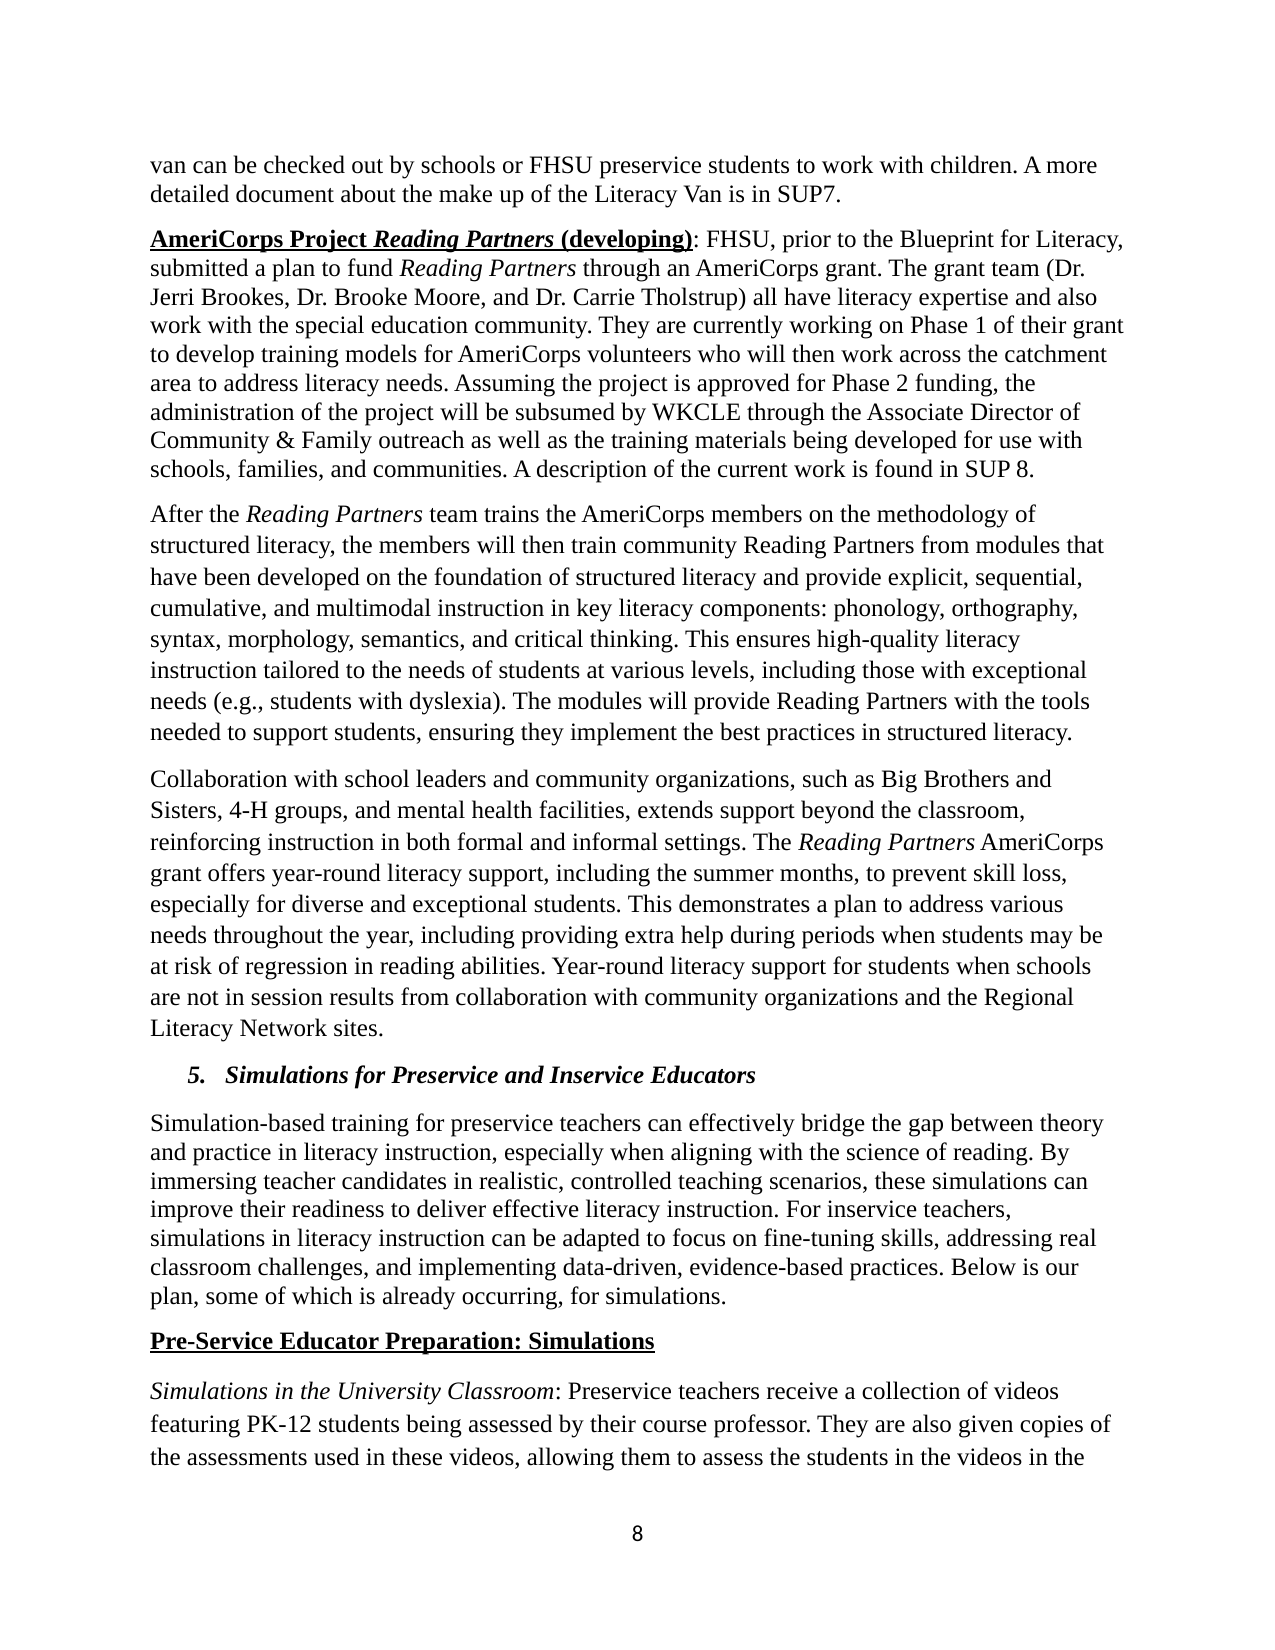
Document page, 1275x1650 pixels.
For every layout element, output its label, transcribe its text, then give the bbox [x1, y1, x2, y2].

text After the Reading Partners team trains the AmeriCorps members on the methodology of structured literacy, the members will then train community Reading Partners from modules that have been developed on the foundation of structured literacy and provide explicit, sequential, cumulative, and multimodal instruction in key literacy components: phonology, orthography, syntax, morphology, semantics, and critical thinking. This ensures high-quality literacy instruction tailored to the needs of students at various levels, including those with exceptional needs (e.g., students with dyslexia). The modules will provide Reading Partners with the tools needed to support students, ensuring they implement the best practices in structured literacy. [150, 499, 1125, 746]
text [150, 1376, 1125, 1471]
text Simulation-based training for preservice teachers can effectively bridge the gap between theory and practice in literacy instruction, especially when aligning with the science of reading. By immersing teacher candidates in realistic, controlled teaching scenarios, these simulations can improve their readiness to deliver effective literacy instruction. For inservice teachers, simulations in literacy instruction can be adapted to focus on fine-tuning skills, addressing real classroom challenges, and implementing data-driven, evidence-based practices. Below is our plan, some of which is already occurring, for simulations. [150, 1108, 1125, 1309]
text Collaboration with school leaders and community organizations, such as Big Brothers and Sisters, 4-H groups, and mental health facilities, extends support beyond the classroom, reinforcing instruction in both formal and informal settings. The Reading Partners AmeriCorps grant offers year-round literacy support, including the summer months, to prevent skill loss, especially for diverse and exceptional students. This demonstrates a plan to address various needs throughout the year, including providing extra help during periods when students may be at risk of regression in reading abilities. Year-round literacy support for students when schools are not in session results from collaboration with community organizations and the Regional Literacy Network sites. [150, 764, 1125, 1042]
list Simulations for Preservice and Inservice Educators [187, 1061, 1125, 1089]
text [150, 150, 1125, 207]
text Pre-Service Educator Preparation: Simulations [150, 1326, 1125, 1355]
text AmeriCorps Project Reading Partners (developing): FHSU, prior to the Blueprint for Literacy, submitted a plan to fund Reading Partners through an AmeriCorps grant. The grant team (Dr. Jerri Brookes, Dr. Brooke Moore, and Dr. Carrie Tholstrup) all have literacy expertise and also work with the special education community. They are currently working on Phase 1 of their grant to develop training models for AmeriCorps volunteers who will then work across the catchment area to address literacy needs. Assuming the project is approved for Phase 2 funding, the administration of the project will be subsumed by WKCLE through the Associate Director of Community & Family outreach as well as the training materials being developed for use with schools, families, and communities. A description of the current work is found in SUP 8. [150, 224, 1125, 483]
